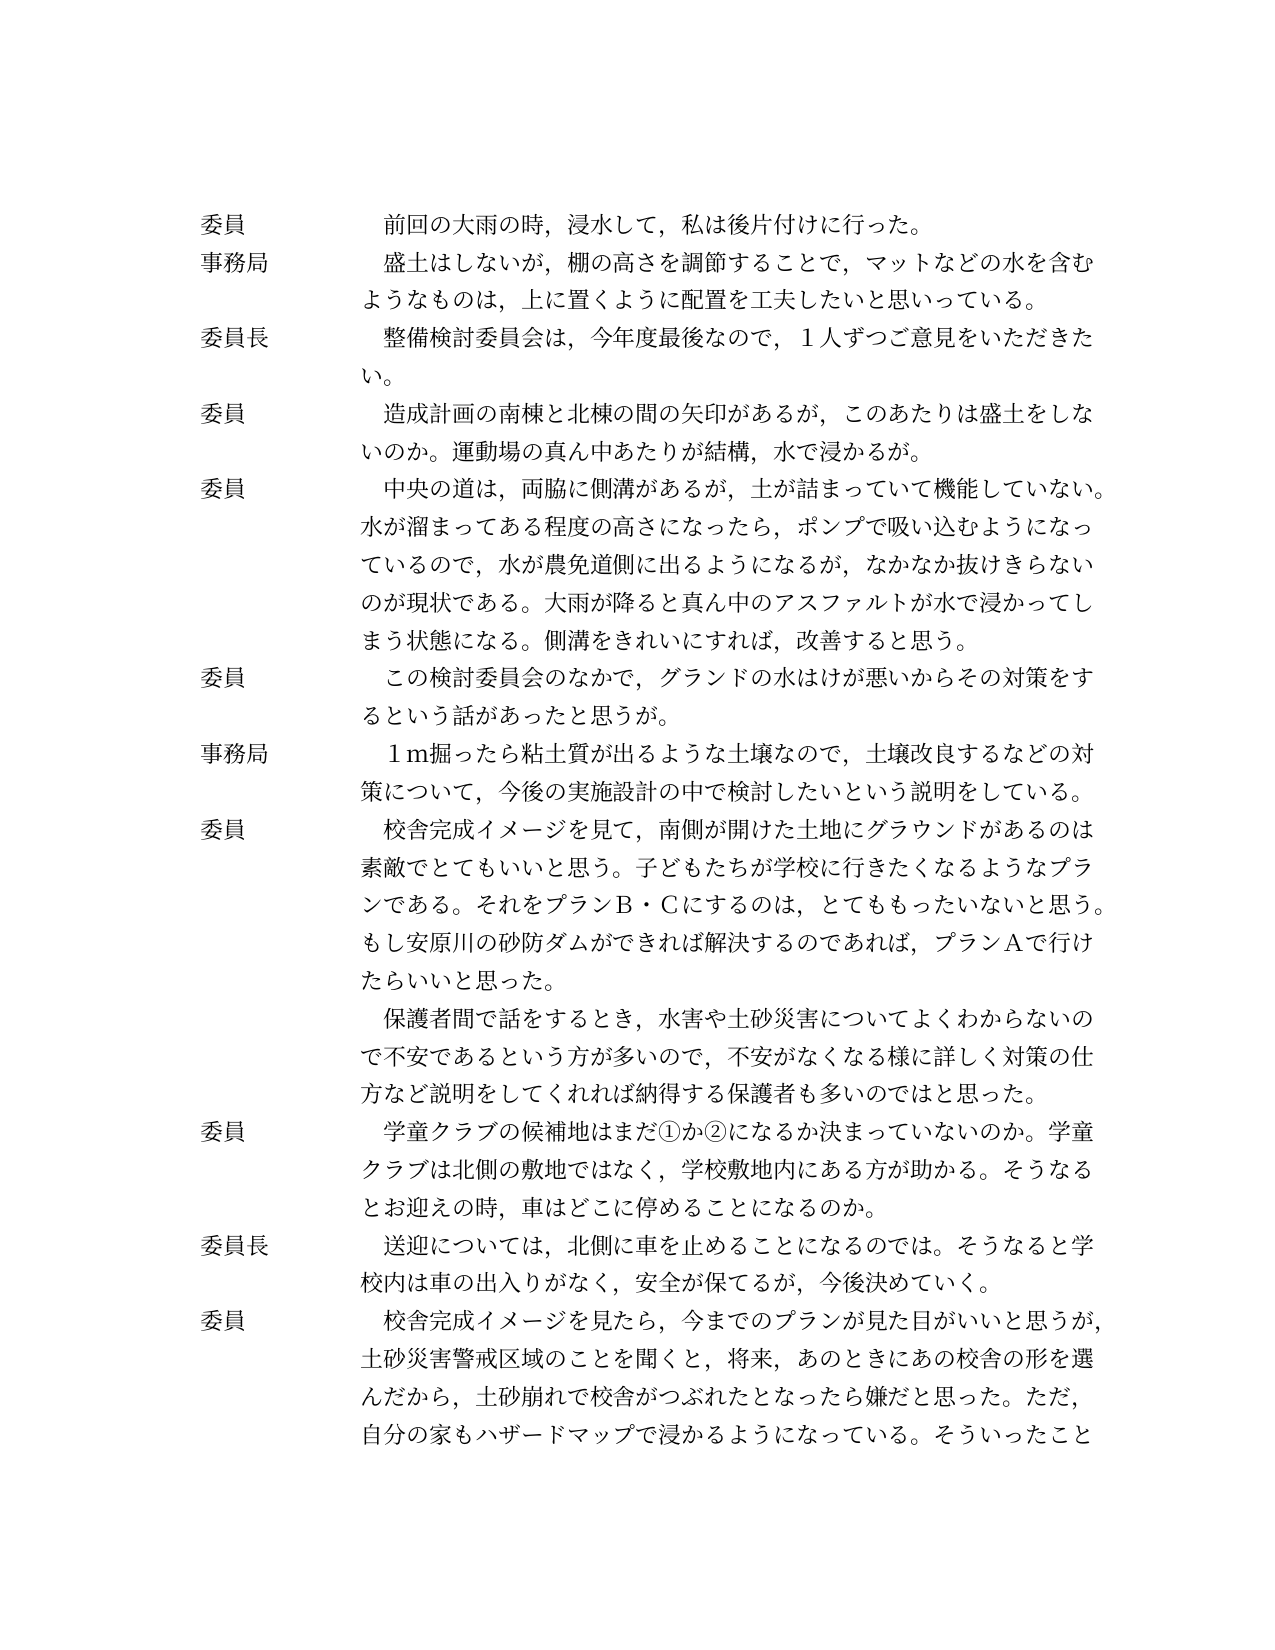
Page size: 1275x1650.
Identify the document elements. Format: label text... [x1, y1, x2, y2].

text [200, 1303, 1098, 1450]
text 事務局 盛土はしないが，棚の高さを調節することで，マットなどの水を含むようなものは，上に置くように配置を工夫したいと思いっている。 [177, 244, 1098, 315]
text 委員 中央の道は，両脇に側溝があるが，土が詰まっていて機能していない。水が溜まってある程度の高さになったら，ポンプで吸い込むようになっているので，水が農免道側に出るようになるが，なかなか抜けきらないのが現状である。大雨が降ると真ん中のアスファルトが水で浸かってしまう状態になる。側溝をきれいにすれば，改善すると思う。 [177, 471, 1098, 656]
text 委員 この検討委員会のなかで，グランドの水はけが悪いからその対策をするという話があったと思うが。 [200, 661, 1098, 731]
text 委員 造成計画の南棟と北棟の間の矢印があるが，このあたりは盛土をしないのか。運動場の真ん中あたりが結構，水で浸かるが。 [177, 396, 1098, 467]
text 保護者間で話をするとき，水害や土砂災害についてよくわからないので不安であるという方が多いので，不安がなくなる様に詳しく対策の仕方など説明をしてくれれば納得する保護者も多いのではと思った。 [177, 1001, 1098, 1109]
text 委員長 整備検討委員会は，今年度最後なので，１人ずつご意見をいただきたい。 [177, 320, 1098, 391]
text 委員 前回の大雨の時，浸水して，私は後片付けに行った。 [177, 207, 1098, 240]
text 委員 学童クラブの候補地はまだ①か②になるか決まっていないのか。学童クラブは北側の敷地ではなく，学校敷地内にある方が助かる。そうなるとお迎えの時，車はどこに停めることになるのか。 [200, 1114, 1098, 1223]
text 委員長 送迎については，北側に車を止めることになるのでは。そうなると学校内は車の出入りがなく，安全が保てるが，今後決めていく。 [200, 1228, 1098, 1298]
text 事務局 １ｍ掘ったら粘土質が出るような土壌なので，土壌改良するなどの対策について，今後の実施設計の中で検討したいという説明をしている。 [200, 736, 1098, 807]
text 委員 校舎完成イメージを見て，南側が開けた土地にグラウンドがあるのは素敵でとてもいいと思う。子どもたちが学校に行きたくなるようなプランである。それをプランＢ・Ｃにするのは，とてももったいないと思う。もし安原川の砂防ダムができれば解決するのであれば，プランＡで行けたらいいと思った。 [177, 812, 1098, 996]
